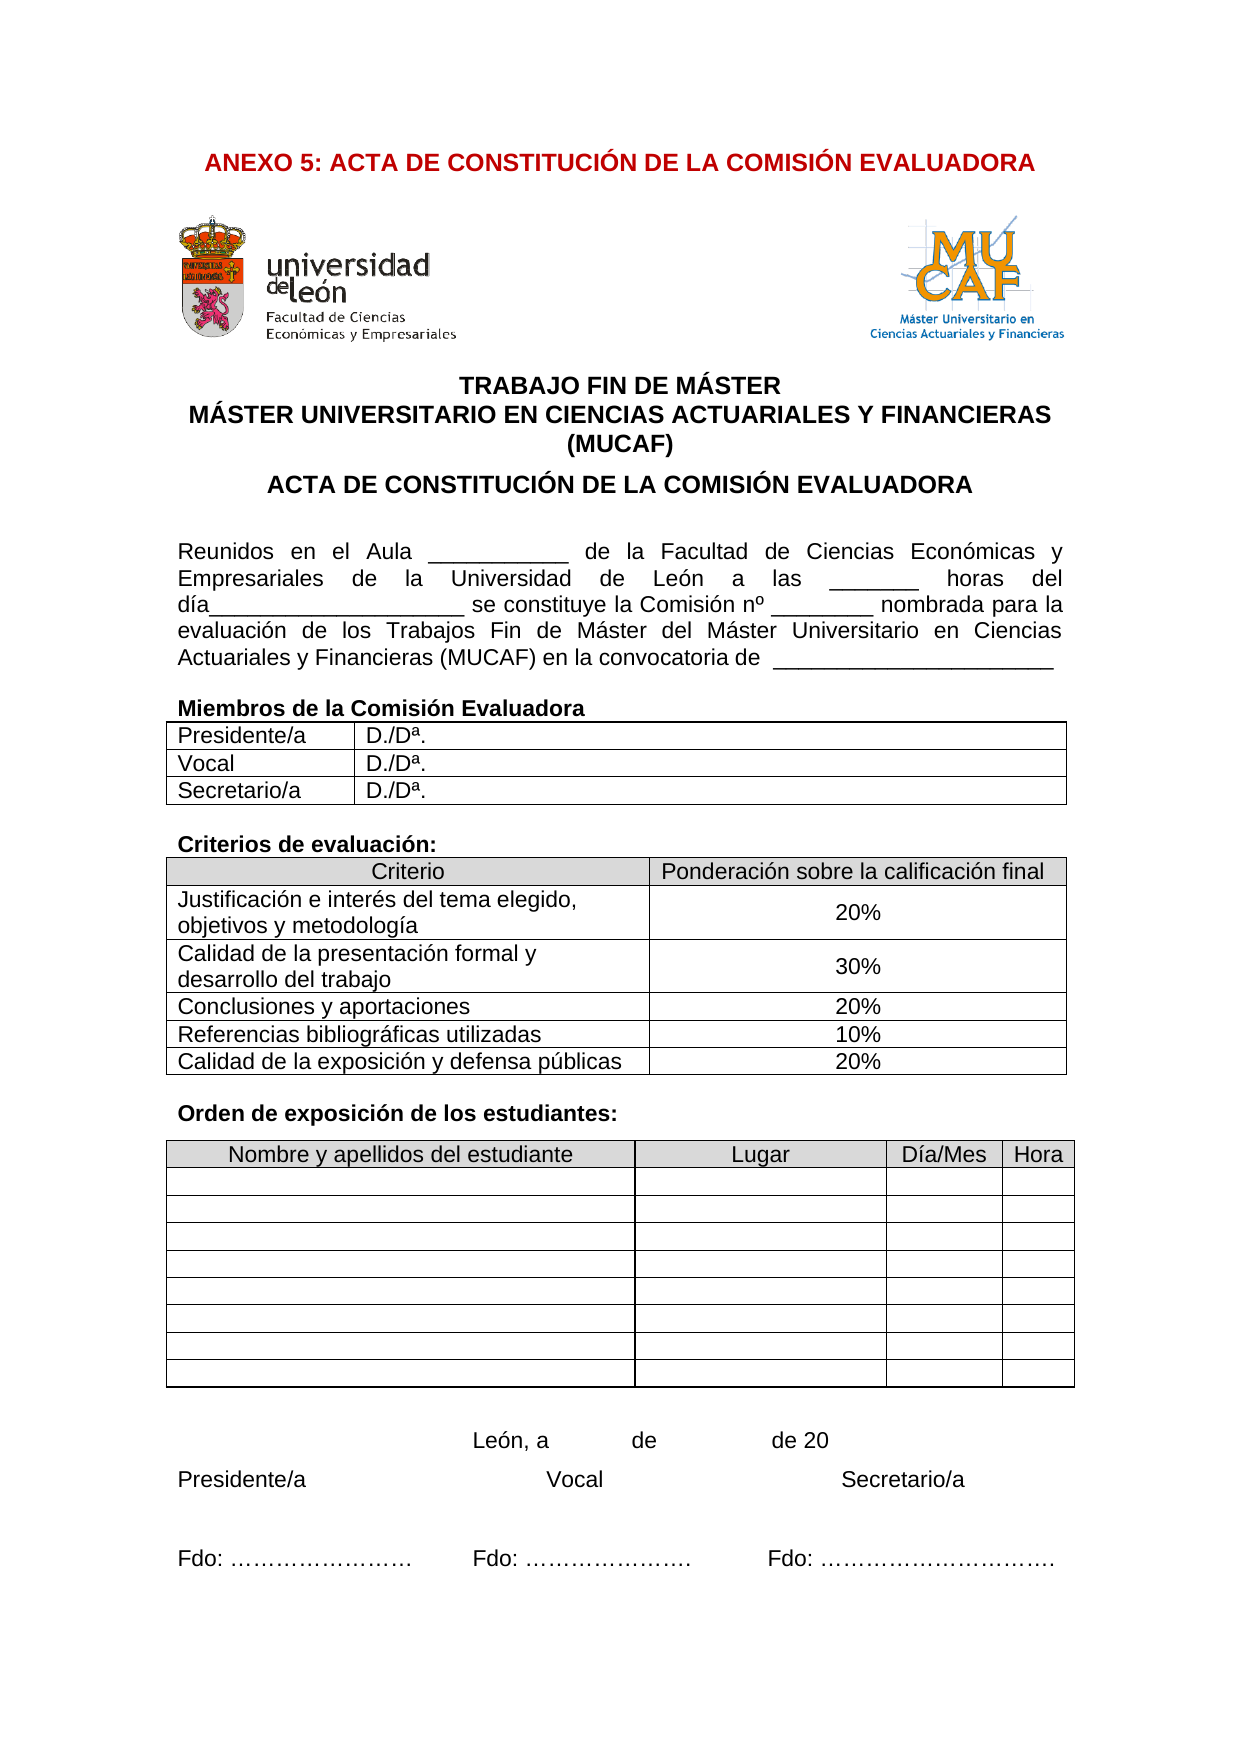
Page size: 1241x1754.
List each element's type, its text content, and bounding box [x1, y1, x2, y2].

text ACTA DE CONSTITUCIÓN DE LA COMISIÓN EVALUADORA [177, 470, 1063, 499]
table_cell Conclusiones y aportaciones [167, 993, 649, 1019]
table_cell [636, 1223, 886, 1249]
table_cell 20% [650, 993, 1066, 1019]
table_header Presidente/a [167, 723, 354, 749]
table_cell [1003, 1251, 1074, 1277]
table_cell Justificación e interés del tema elegido, objetivos y metodología [167, 886, 649, 938]
table_header Criterio [167, 858, 649, 885]
table_header Nombre y apellidos del estudiante [167, 1141, 634, 1167]
text MÁSTER UNIVERSITARIO EN CIENCIAS ACTUARIALES Y FINANCIERAS (MUCAF) [177, 400, 1063, 458]
table_cell D./Dª. [355, 750, 1066, 776]
table_cell [887, 1196, 1002, 1222]
table_cell [887, 1333, 1002, 1359]
table_cell [1003, 1305, 1074, 1332]
table_cell Vocal [167, 750, 354, 776]
table_cell [636, 1305, 886, 1332]
text Reunidos en el Aula ___________ de la Facultad de Ciencias Económicas y Empresariales de la Universidad de León a las _______ horas del día____________________ se constituye la Comisión nº ________ nombrada para la evaluación de los Trabajos Fin de Máster del Máster Universitario en Ciencias Actuariales y Financieras (MUCAF) en la convocatoria de ______________________ [177, 538, 1063, 670]
table_cell [1003, 1333, 1074, 1359]
table_cell [887, 1278, 1002, 1304]
table_cell Secretario/a [167, 777, 354, 803]
table_cell [167, 1305, 634, 1332]
table_cell Calidad de la presentación formal y desarrollo del trabajo [167, 940, 649, 992]
table_cell [167, 1278, 634, 1304]
table_cell [887, 1360, 1002, 1386]
table_cell [887, 1305, 1002, 1332]
table_cell [167, 1168, 634, 1195]
table_cell [167, 1360, 634, 1386]
picture [867, 215, 1067, 341]
table_cell 20% [650, 1048, 1066, 1074]
table_cell [636, 1251, 886, 1277]
text Criterios de evaluación: [177, 831, 1063, 857]
table_cell 10% [650, 1021, 1066, 1047]
table_header D./Dª. [355, 723, 1066, 749]
table_cell D./Dª. [355, 777, 1066, 803]
table_cell [1003, 1223, 1074, 1249]
text ANEXO 5: ACTA DE CONSTITUCIÓN DE LA COMISIÓN EVALUADORA [177, 148, 1063, 176]
table_cell [887, 1168, 1002, 1195]
table_cell [887, 1223, 1002, 1249]
table_cell [1003, 1168, 1074, 1195]
table_cell [636, 1196, 886, 1222]
table_header Hora [1003, 1141, 1074, 1167]
table_cell [167, 1196, 634, 1222]
text Presidente/a Vocal Secretario/a [177, 1466, 1063, 1493]
table_cell [636, 1278, 886, 1304]
table_cell [167, 1223, 634, 1249]
table_cell [1003, 1278, 1074, 1304]
text TRABAJO FIN DE MÁSTER [177, 371, 1063, 400]
table_header Ponderación sobre la calificación final [650, 858, 1066, 885]
text Orden de exposición de los estudiantes: [177, 1100, 1063, 1127]
table_header Lugar [636, 1141, 886, 1167]
text Miembros de la Comisión Evaluadora [177, 695, 1063, 721]
table_cell [887, 1251, 1002, 1277]
text Fdo: …………………… Fdo: …………………. Fdo: …………………………. [177, 1545, 1063, 1572]
table_cell [636, 1333, 886, 1359]
table_cell 20% [650, 886, 1066, 938]
table_header Día/Mes [887, 1141, 1002, 1167]
table_cell 30% [650, 940, 1066, 992]
table_cell [1003, 1196, 1074, 1222]
table_cell Referencias bibliográficas utilizadas [167, 1021, 649, 1047]
table_cell [167, 1333, 634, 1359]
table_cell [167, 1251, 634, 1277]
table_cell [1003, 1360, 1074, 1386]
table_cell [636, 1360, 886, 1386]
table_cell [636, 1168, 886, 1195]
text León, a de de 20 [398, 1427, 1063, 1453]
table_cell Calidad de la exposición y defensa públicas [167, 1048, 649, 1074]
